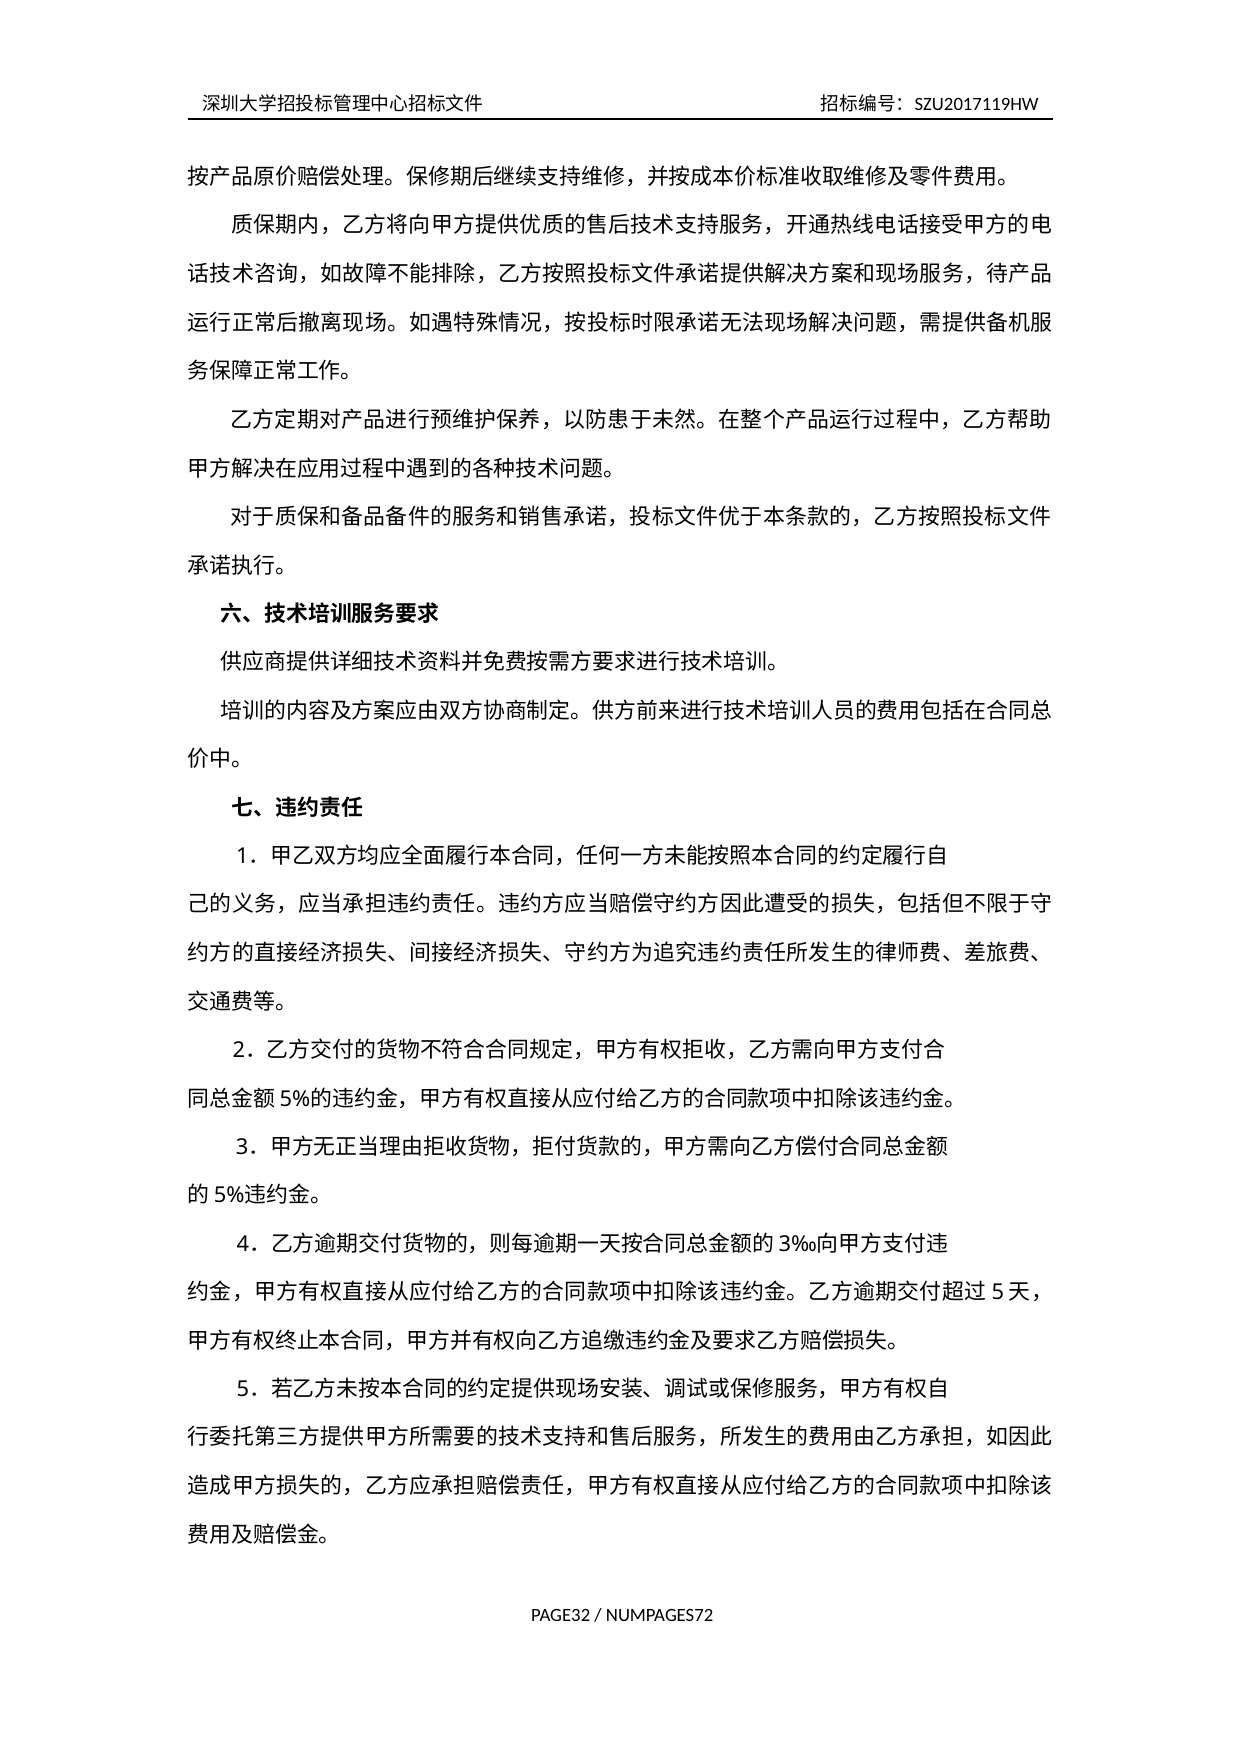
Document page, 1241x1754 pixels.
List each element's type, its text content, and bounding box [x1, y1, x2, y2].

text 的5%违约金。 [187, 1177, 1053, 1209]
text 3．甲方无正当理由拒收货物，拒付货款的，甲方需向乙方偿付合同总金额 [236, 1128, 1053, 1161]
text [187, 158, 1053, 191]
text 2．乙方交付的货物不符合合同规定，甲方有权拒收，乙方需向甲方支付合 [232, 1032, 1053, 1064]
text 乙方定期对产品进行预维护保养，以防患于未然。在整个产品运行过程中，乙方帮助甲方解决在应用过程中遇到的各种技术问题。 [187, 401, 1053, 483]
text 对于质保和备品备件的服务和销售承诺，投标文件优于本条款的，乙方按照投标文件承诺执行。 [187, 498, 1053, 580]
text 同总金额5%的违约金，甲方有权直接从应付给乙方的合同款项中扣除该违约金。 [187, 1080, 1053, 1113]
text 供应商提供详细技术资料并免费按需方要求进行技术培训。 [187, 644, 1053, 676]
text 培训的内容及方案应由双方协商制定。供方前来进行技术培训人员的费用包括在合同总价中。 [187, 692, 1053, 773]
text 约金，甲方有权直接从应付给乙方的合同款项中扣除该违约金。乙方逾期交付超过5天，甲方有权终止本合同，甲方并有权向乙方追缴违约金及要求乙方赔偿损失。 [187, 1273, 1053, 1355]
text 行委托第三方提供甲方所需要的技术支持和售后服务，所发生的费用由乙方承担，如因此造成甲方损失的，乙方应承担赔偿责任，甲方有权直接从应付给乙方的合同款项中扣除该费用及赔偿金。 [187, 1419, 1053, 1549]
text 六、技术培训服务要求 [187, 596, 1053, 628]
text 1．甲乙双方均应全面履行本合同，任何一方未能按照本合同的约定履行自 [236, 838, 1053, 870]
text 5．若乙方未按本合同的约定提供现场安装、调试或保修服务，甲方有权自 [236, 1371, 1053, 1403]
text 质保期内，乙方将向甲方提供优质的售后技术支持服务，开通热线电话接受甲方的电话技术咨询，如故障不能排除，乙方按照投标文件承诺提供解决方案和现场服务，待产品运行正常后撤离现场。如遇特殊情况，按投标时限承诺无法现场解决问题，需提供备机服务保障正常工作。 [187, 207, 1053, 386]
text 己的义务，应当承担违约责任。违约方应当赔偿守约方因此遭受的损失，包括但不限于守约方的直接经济损失、间接经济损失、守约方为追究违约责任所发生的律师费、差旅费、交通费等。 [187, 886, 1053, 1016]
text 七、违约责任 [187, 789, 1053, 822]
text 4．乙方逾期交付货物的，则每逾期一天按合同总金额的3‰向甲方支付违 [236, 1225, 1053, 1258]
